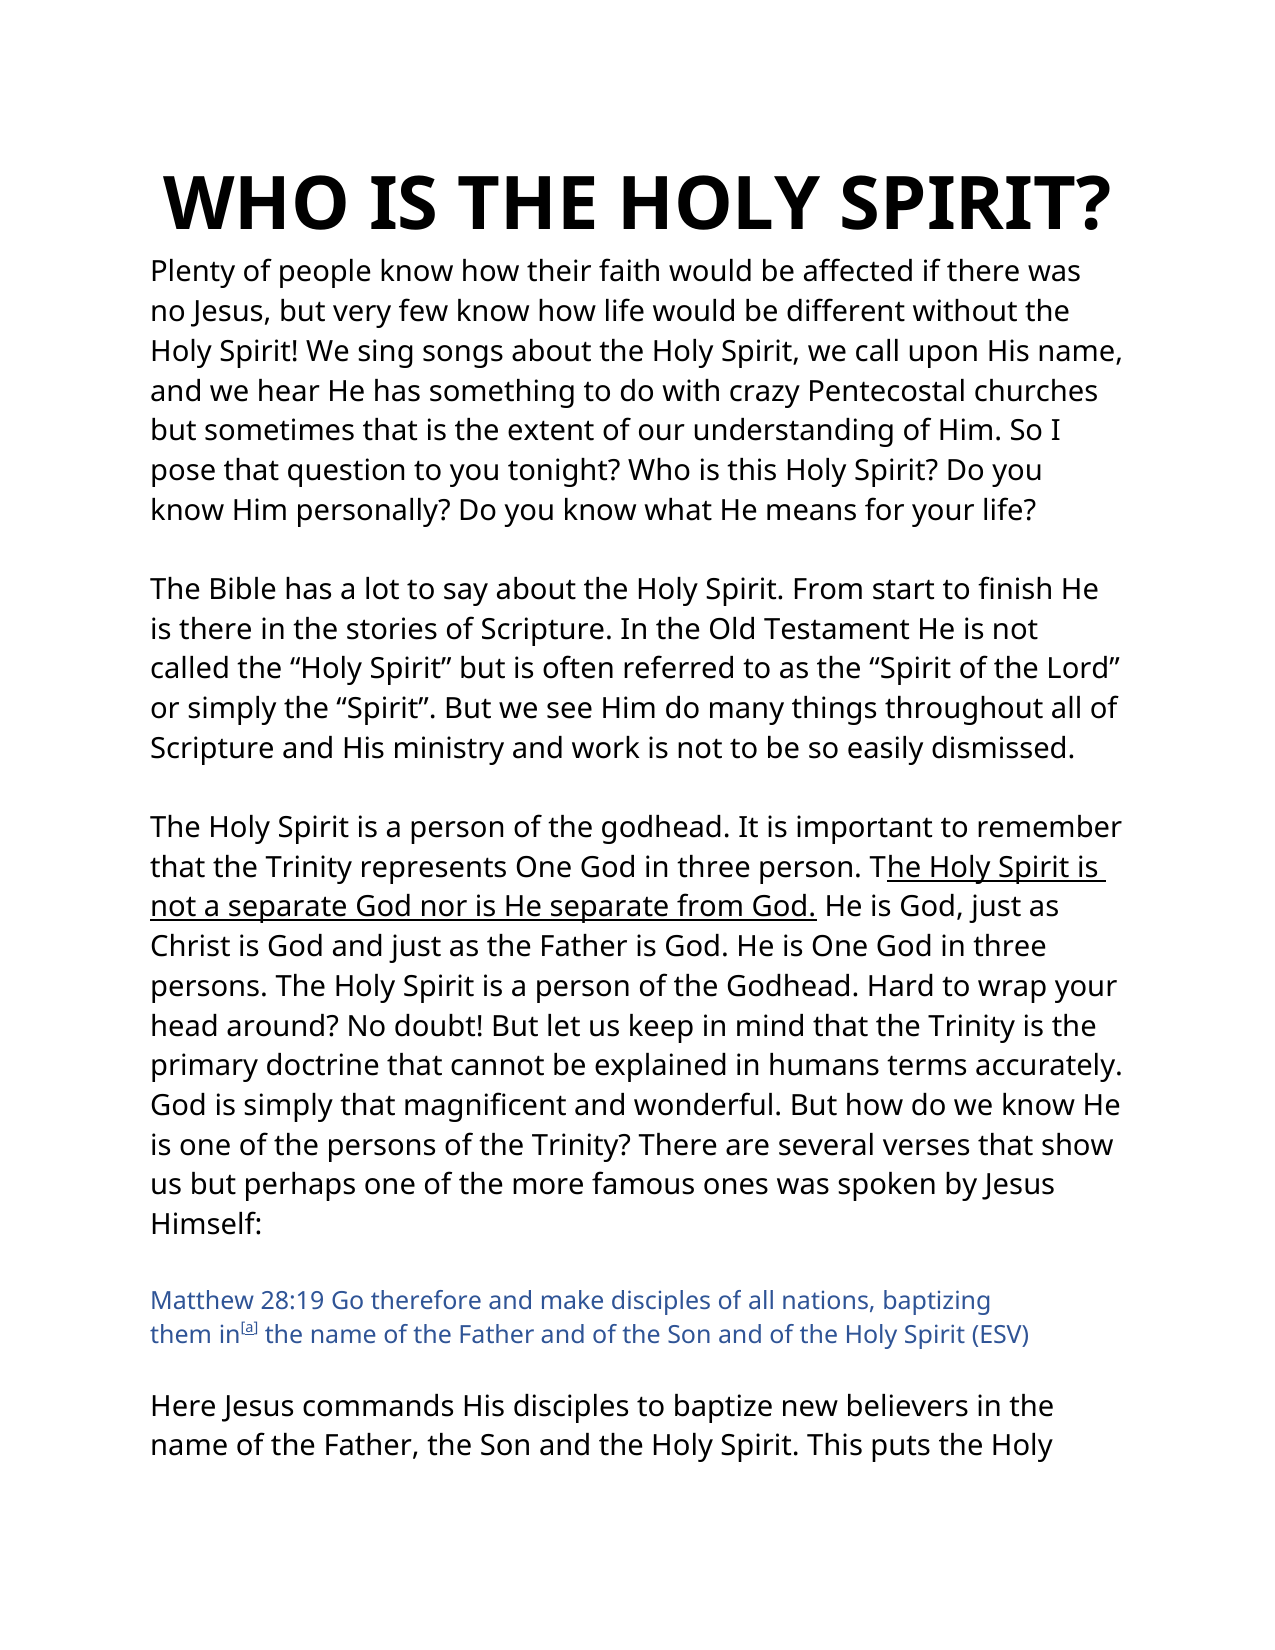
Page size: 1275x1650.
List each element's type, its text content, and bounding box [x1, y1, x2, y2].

text Matthew 28:19 Go therefore and make disciples of all nations, baptizing them in[a] the name of the Father and of the Son and of the Holy Spirit (ESV) [150, 1283, 331, 1351]
text The Holy Spirit is a person of the godhead. It is important to remember that the Trinity represents One God in three person. The Holy Spirit is not a separate God nor is He separate from God. He is God, just as Christ is God and just as the Father is God. He is One God in three persons. The Holy Spirit is a person of the Godhead. Hard to wrap your head around? No doubt! But let us keep in mind that the Trinity is the primary doctrine that cannot be explained in humans terms accurately. God is simply that magnificent and wonderful. But how do we know He is one of the persons of the Trinity? There are several verses that show us but perhaps one of the more famous ones was spoken by Jesus Himself: [150, 806, 1125, 1243]
text WHO IS THE HOLY SPIRIT? [150, 150, 1125, 251]
text Plenty of people know how their faith would be affected if there was no Jesus, but very few know how life would be different without the Holy Spirit! We sing songs about the Holy Spirit, we call upon His name, and we hear He has something to do with crazy Pentecostal churches but sometimes that is the extent of our understanding of Him. So I pose that question to you tonight? Who is this Holy Spirit? Do you know Him personally? Do you know what He means for your life? [150, 251, 1125, 528]
text Matthew 28:19 Go therefore and make disciples of all nations, baptizing them in[a] the name of the Father and of the Son and of the Holy Spirit (ESV) [991, 1283, 1125, 1351]
text The Bible has a lot to say about the Holy Spirit. From start to finish He is there in the stories of Scripture. In the Old Testament He is not called the “Holy Spirit” but is often referred to as the “Spirit of the Lord” or simply the “Spirit”. But we see Him do many things throughout all of Scripture and His ministry and work is not to be so easily dismissed. [150, 568, 1125, 767]
